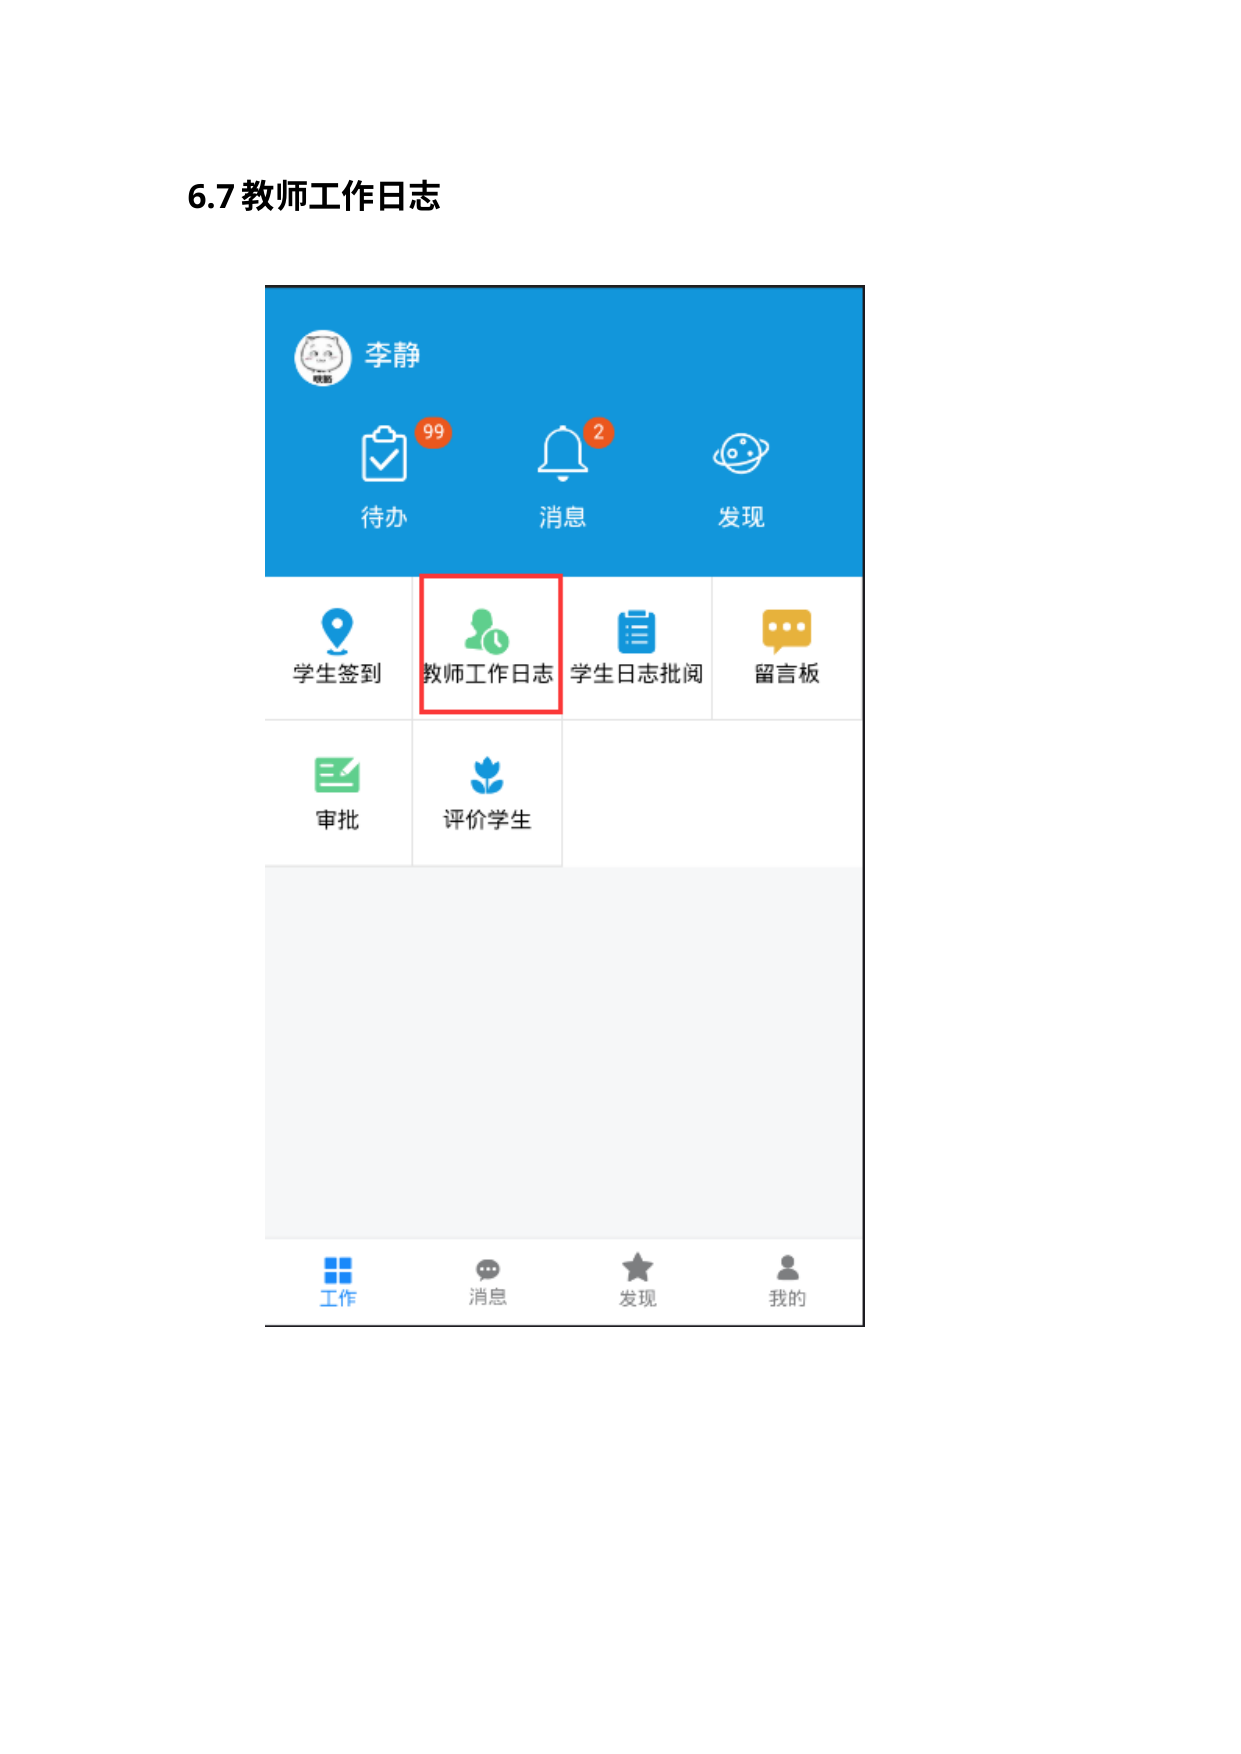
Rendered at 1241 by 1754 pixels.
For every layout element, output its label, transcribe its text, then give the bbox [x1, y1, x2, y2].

picture [265, 285, 865, 1327]
subtitle 6.7教师工作日志 [187, 162, 1053, 227]
